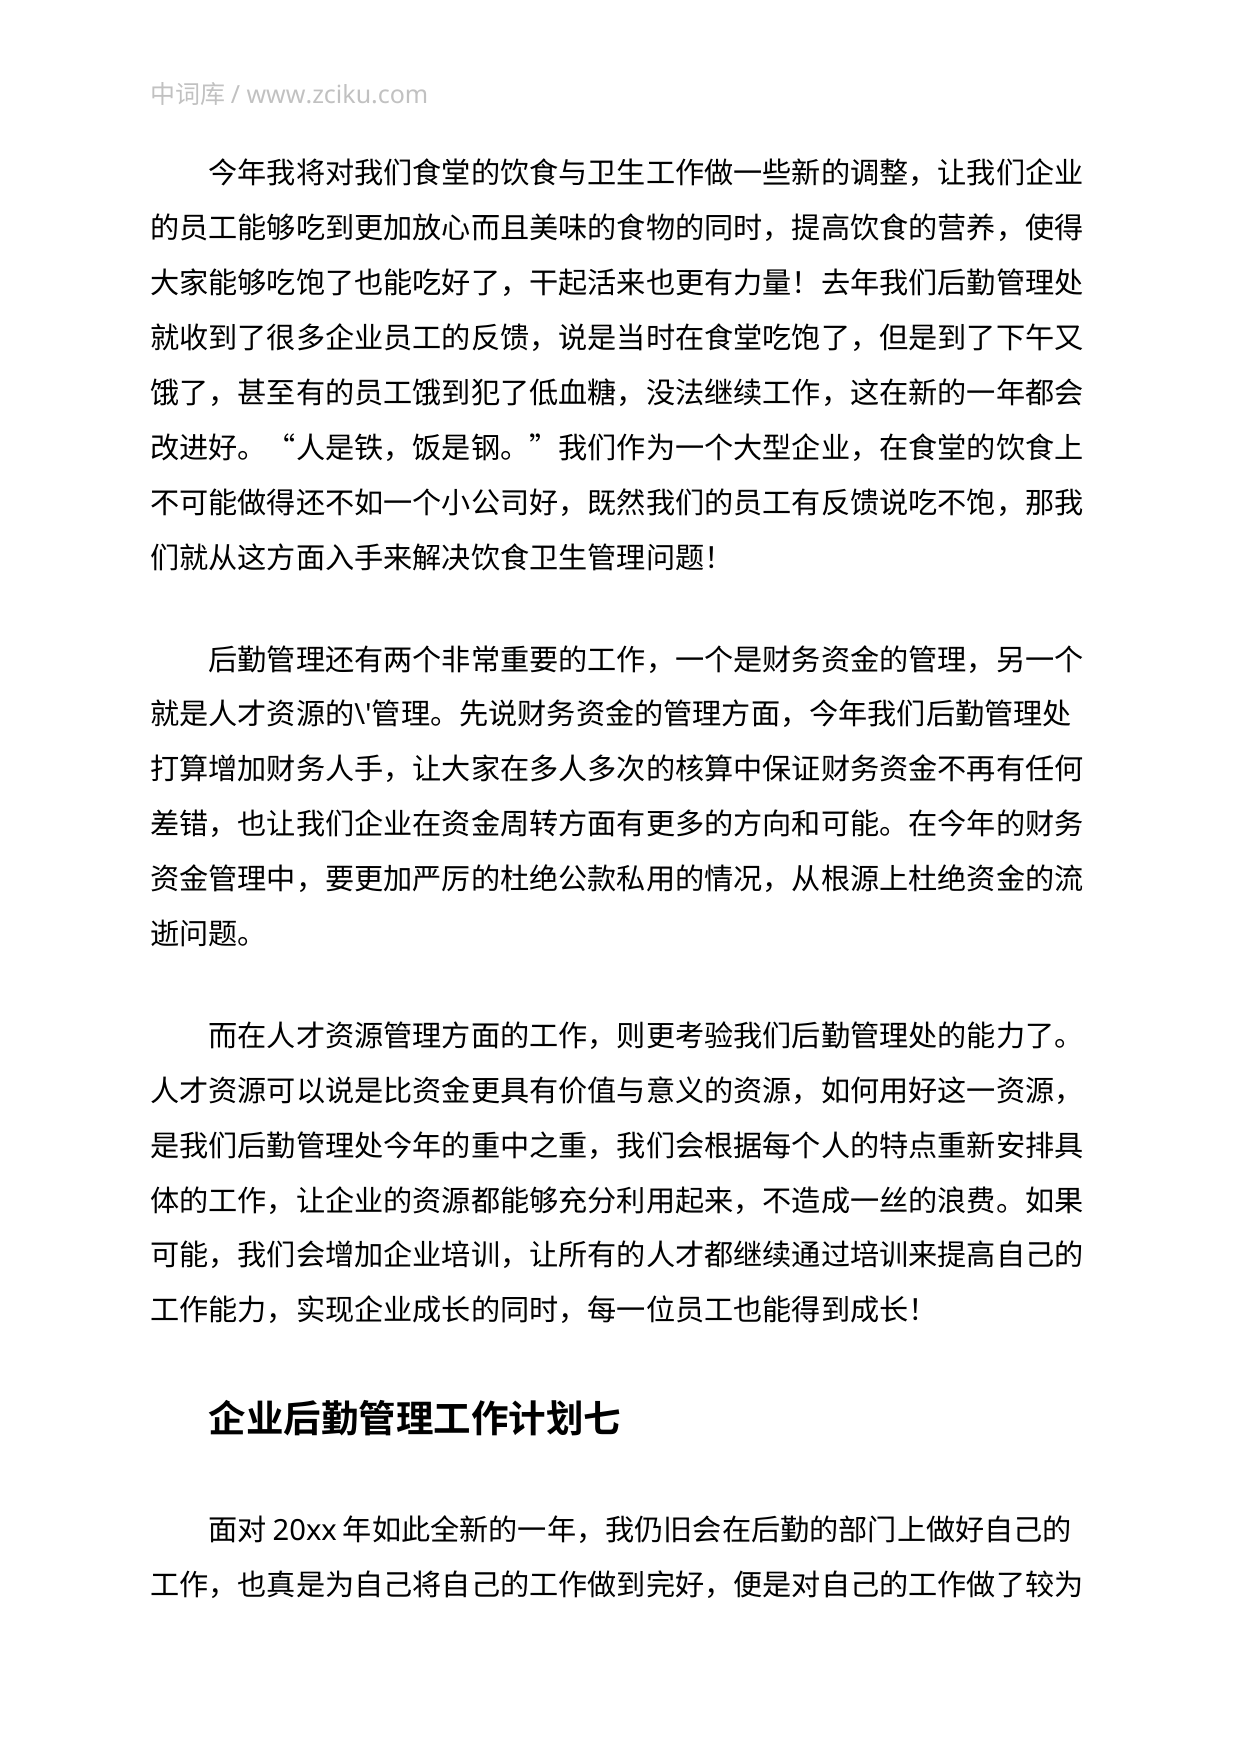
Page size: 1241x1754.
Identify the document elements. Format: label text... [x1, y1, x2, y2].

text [150, 1506, 1090, 1603]
text 后勤管理还有两个非常重要的工作，一个是财务资金的管理，另一个就是人才资源的\'管理。先说财务资金的管理方面，今年我们后勤管理处打算增加财务人手，让大家在多人多次的核算中保证财务资金不再有任何差错，也让我们企业在资金周转方面有更多的方向和可能。在今年的财务资金管理中，要更加严厉的杜绝公款私用的情况，从根源上杜绝资金的流逝问题。 [150, 636, 1090, 953]
text 企业后勤管理工作计划七 [150, 1389, 1090, 1443]
text 而在人才资源管理方面的工作，则更考验我们后勤管理处的能力了。人才资源可以说是比资金更具有价值与意义的资源，如何用好这一资源，是我们后勤管理处今年的重中之重，我们会根据每个人的特点重新安排具体的工作，让企业的资源都能够充分利用起来，不造成一丝的浪费。如果可能，我们会增加企业培训，让所有的人才都继续通过培训来提高自己的工作能力，实现企业成长的同时，每一位员工也能得到成长！ [150, 1012, 1090, 1329]
text 今年我将对我们食堂的饮食与卫生工作做一些新的调整，让我们企业的员工能够吃到更加放心而且美味的食物的同时，提高饮食的营养，使得大家能够吃饱了也能吃好了，干起活来也更有力量！去年我们后勤管理处就收到了很多企业员工的反馈，说是当时在食堂吃饱了，但是到了下午又饿了，甚至有的员工饿到犯了低血糖，没法继续工作，这在新的一年都会改进好。“人是铁，饭是钢。”我们作为一个大型企业，在食堂的饮食上不可能做得还不如一个小公司好，既然我们的员工有反馈说吃不饱，那我们就从这方面入手来解决饮食卫生管理问题！ [150, 150, 1090, 577]
